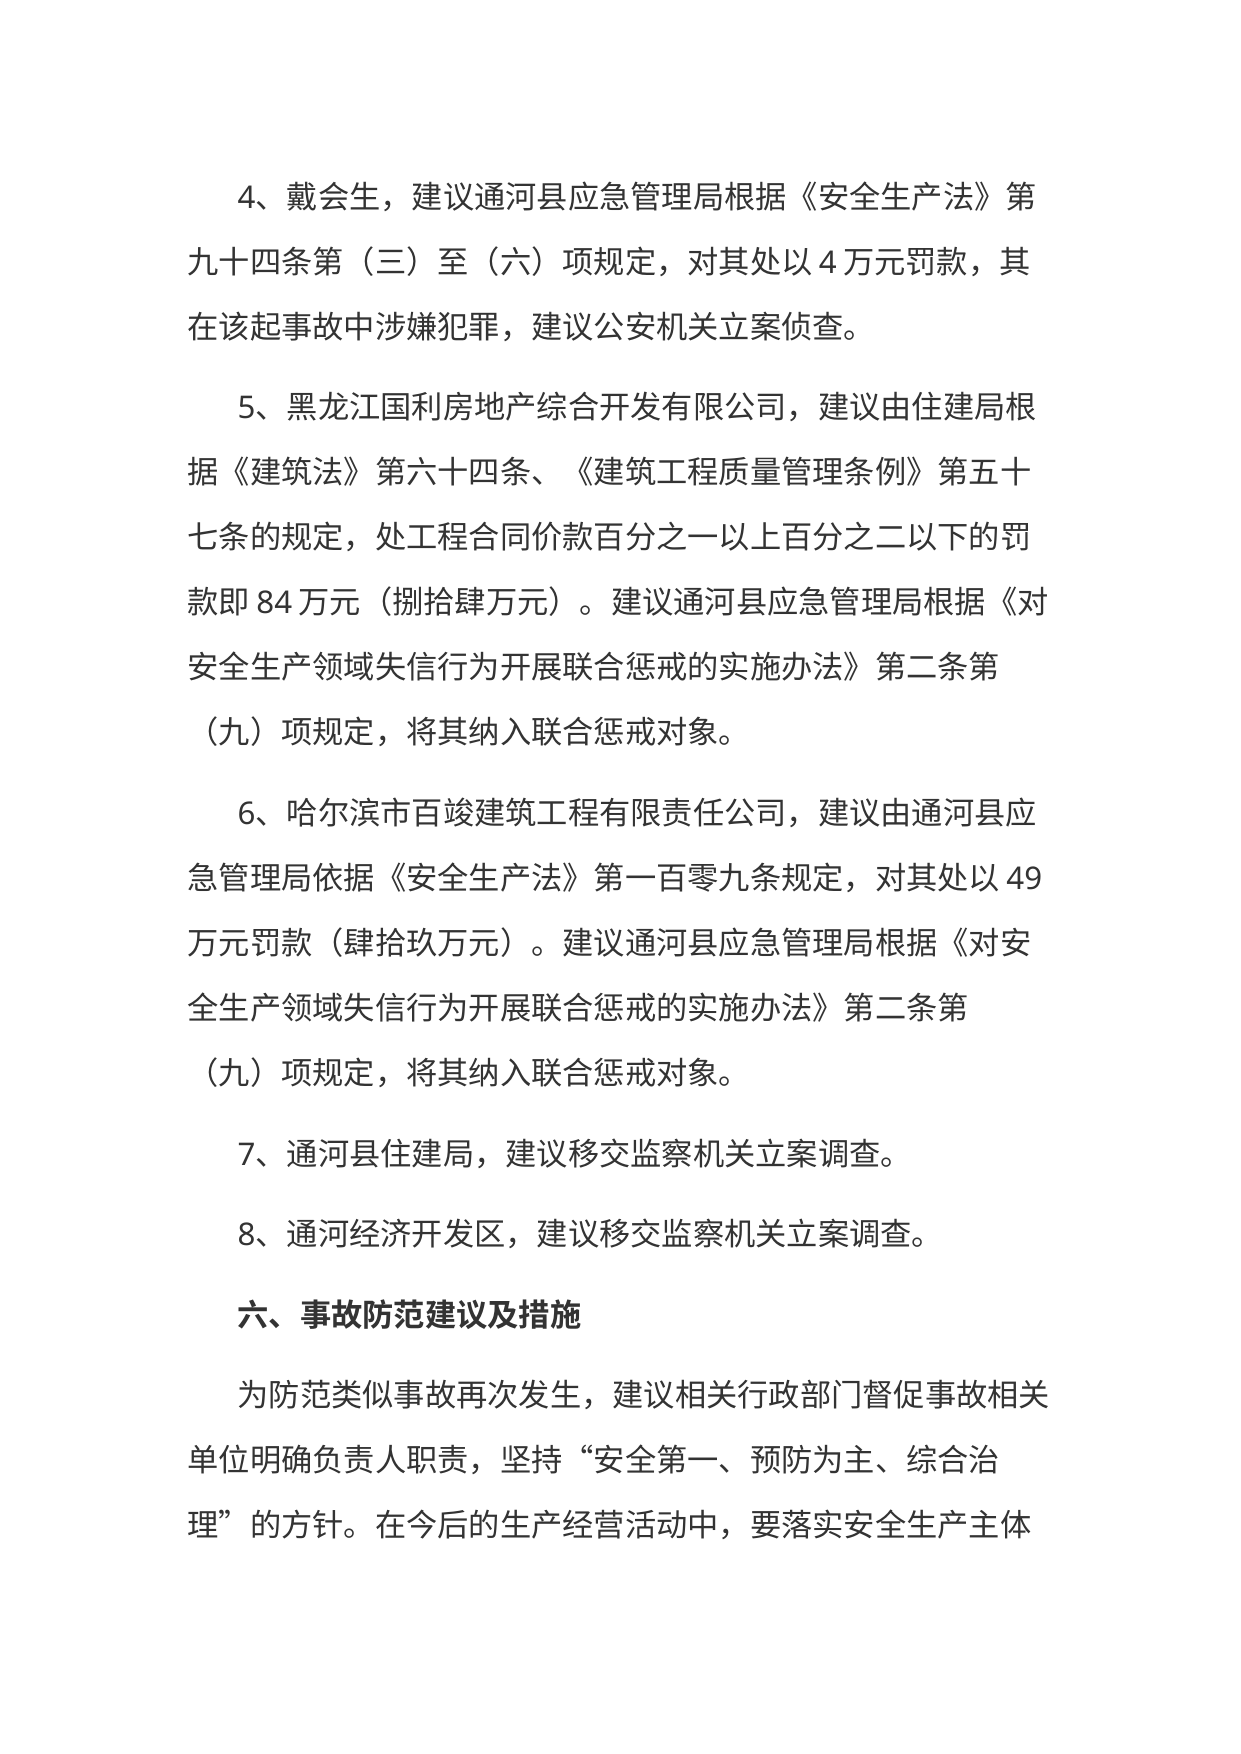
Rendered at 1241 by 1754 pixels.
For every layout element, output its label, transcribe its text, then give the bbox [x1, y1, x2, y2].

text 5、黑龙江国利房地产综合开发有限公司，建议由住建局根据《建筑法》第六十四条、《建筑工程质量管理条例》第五十七条的规定，处工程合同价款百分之一以上百分之二以下的罚款即84万元（捌拾肆万元）。建议通河县应急管理局根据《对安全生产领域失信行为开展联合惩戒的实施办法》第二条第（九）项规定，将其纳入联合惩戒对象。 [187, 373, 1053, 763]
text 8、通河经济开发区，建议移交监察机关立案调查。 [187, 1199, 1053, 1264]
text 4、戴会生，建议通河县应急管理局根据《安全生产法》第九十四条第（三）至（六）项规定，对其处以4万元罚款，其在该起事故中涉嫌犯罪，建议公安机关立案侦查。 [187, 162, 1053, 357]
text 六、事故防范建议及措施 [187, 1280, 1053, 1345]
text 6、哈尔滨市百竣建筑工程有限责任公司，建议由通河县应急管理局依据《安全生产法》第一百零九条规定，对其处以49万元罚款（肆拾玖万元）。建议通河县应急管理局根据《对安全生产领域失信行为开展联合惩戒的实施办法》第二条第（九）项规定，将其纳入联合惩戒对象。 [187, 778, 1053, 1103]
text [187, 1361, 1053, 1556]
text 7、通河县住建局，建议移交监察机关立案调查。 [187, 1119, 1053, 1184]
